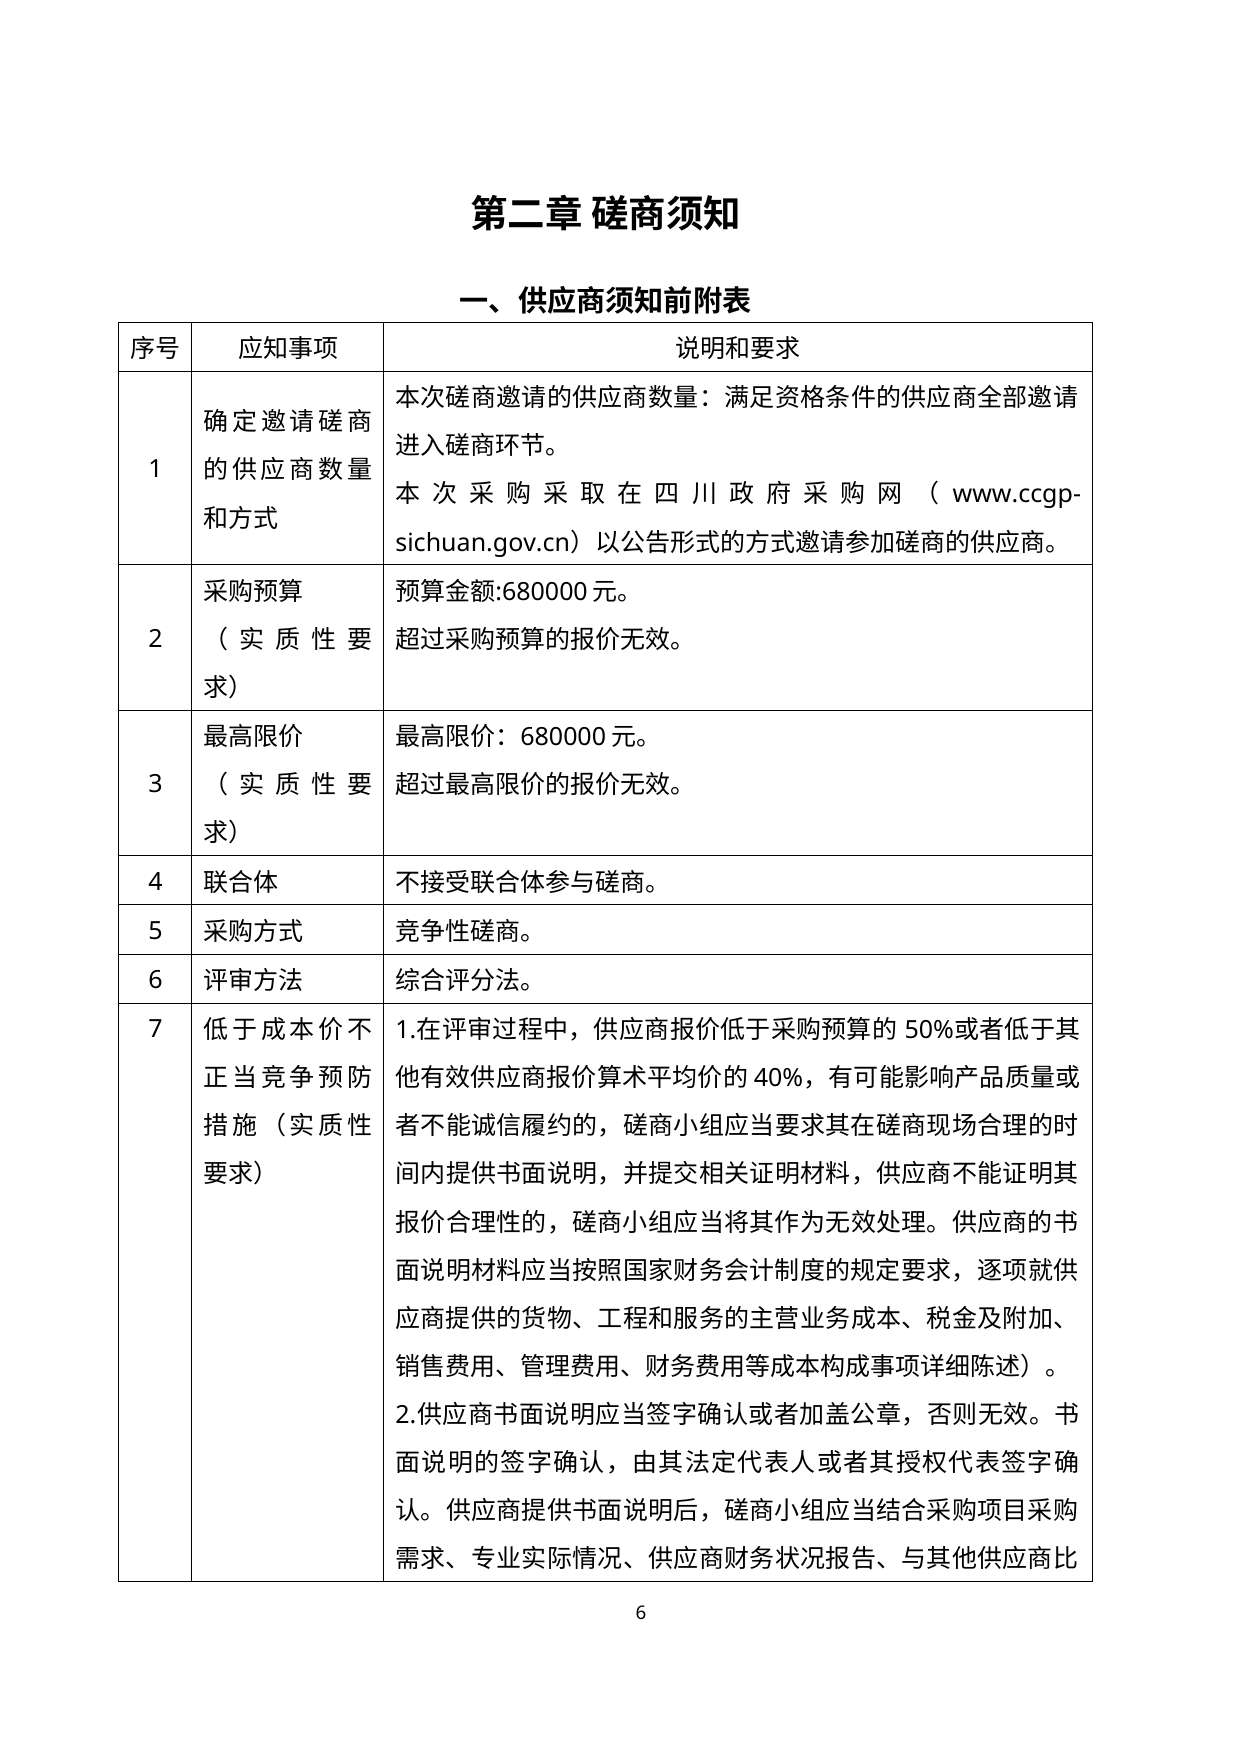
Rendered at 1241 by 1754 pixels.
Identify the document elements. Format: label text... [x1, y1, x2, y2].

table_cell 确定邀请磋商的供应商数量和方式 [192, 372, 383, 564]
table_cell 综合评分法。 [384, 955, 1092, 1003]
table_header 序号 [119, 323, 191, 371]
text 一、供应商须知前附表 [118, 272, 1092, 322]
table_cell 7 [119, 1004, 191, 1581]
table_cell 最高限价 （实质性要求） [192, 711, 383, 855]
table_cell 4 [119, 856, 191, 904]
table_cell 采购预算 （实质性要求） [192, 565, 383, 710]
table_cell 竞争性磋商。 [384, 905, 1092, 953]
table_cell 本次磋商邀请的供应商数量：满足资格条件的供应商全部邀请进入磋商环节。 本次采购采取在四川政府采购网（www.ccgp-sichuan.gov.cn）以公告形式的方式邀请参加磋商的供应商。 [384, 372, 1092, 564]
table_cell 5 [119, 905, 191, 953]
table_cell 评审方法 [192, 955, 383, 1003]
subtitle 第二章 磋商须知 [118, 187, 1092, 237]
table_cell 6 [119, 955, 191, 1003]
table_cell 最高限价：680000元。 超过最高限价的报价无效。 [384, 711, 1092, 855]
table_cell 2 [119, 565, 191, 710]
table_cell 联合体 [192, 856, 383, 904]
table_cell 1 [119, 372, 191, 564]
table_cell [384, 1004, 1092, 1581]
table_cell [192, 1004, 383, 1581]
table_cell 3 [119, 711, 191, 855]
table_header 说明和要求 [384, 323, 1092, 371]
table_cell 不接受联合体参与磋商。 [384, 856, 1092, 904]
table_cell 采购方式 [192, 905, 383, 953]
table_header 应知事项 [192, 323, 383, 371]
table_cell 预算金额:680000元。 超过采购预算的报价无效。 [384, 565, 1092, 710]
